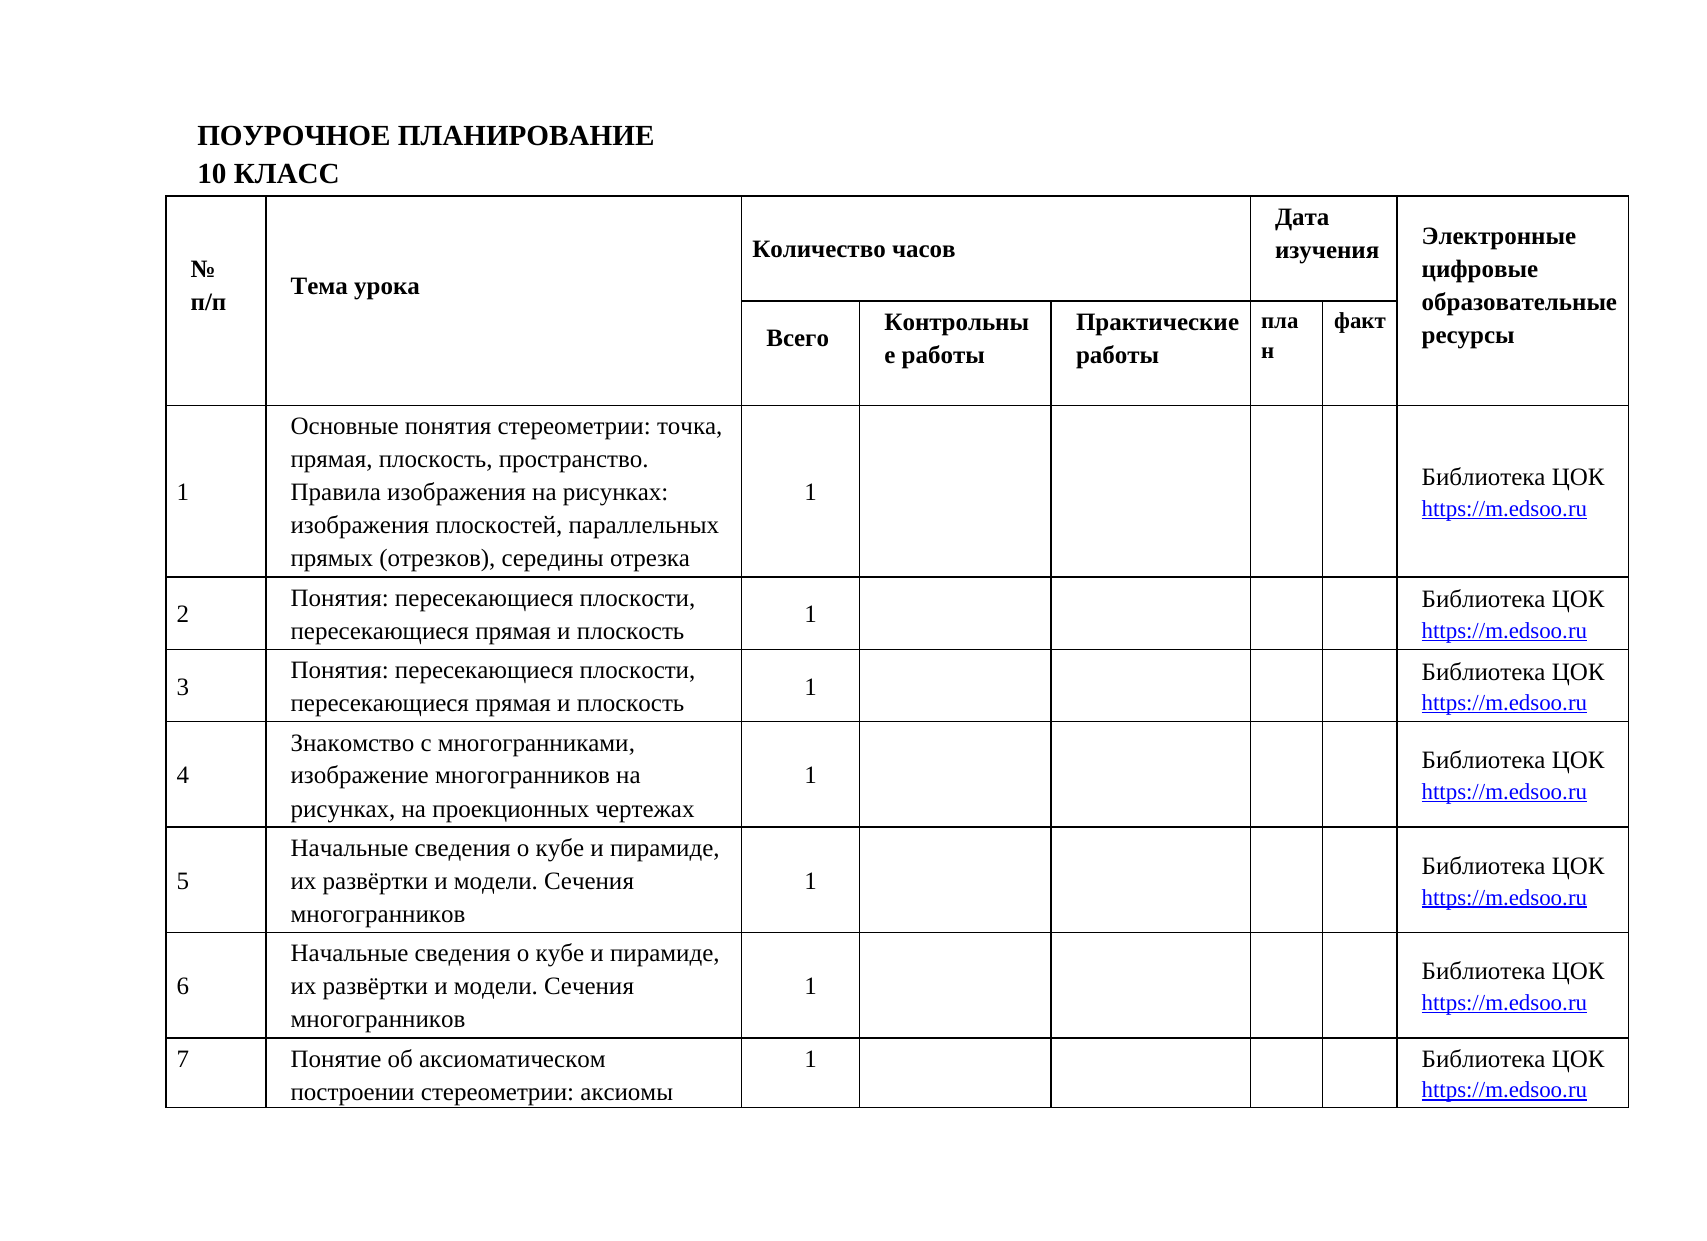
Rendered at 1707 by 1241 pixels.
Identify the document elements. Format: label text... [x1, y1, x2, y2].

table_cell [1052, 828, 1250, 932]
table_cell [1323, 650, 1396, 721]
table_cell [860, 578, 1050, 648]
table_cell факт [1323, 302, 1396, 404]
table_cell [1251, 406, 1322, 576]
table_cell [860, 1039, 1050, 1107]
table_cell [267, 1039, 741, 1107]
text ПОУРОЧНОЕ ПЛАНИРОВАНИЕ [190, 118, 1618, 152]
table_cell 1 [742, 722, 859, 826]
table_header № п/п [167, 197, 265, 404]
table_cell [1323, 578, 1396, 648]
table_cell [1323, 722, 1396, 826]
table_cell [1323, 933, 1396, 1037]
table_cell [1052, 1039, 1250, 1107]
table_cell [1052, 722, 1250, 826]
table_cell [1251, 1039, 1322, 1107]
table_cell 1 [742, 650, 859, 721]
table_cell [1052, 650, 1250, 721]
table_cell 3 [167, 650, 265, 721]
table_cell 1 [167, 406, 265, 576]
table_cell Библиотека ЦОК https://m.edsoo.ru [1398, 828, 1628, 932]
table_cell Контрольные работы [860, 302, 1050, 404]
table_cell Библиотека ЦОК https://m.edsoo.ru [1398, 722, 1628, 826]
table_cell [1251, 650, 1322, 721]
table_cell 4 [167, 722, 265, 826]
table_header Дата изучения [1251, 197, 1396, 300]
table_cell Всего [742, 302, 859, 404]
table_cell [1052, 406, 1250, 576]
table_cell Понятия: пересекающиеся плоскости, пересекающиеся прямая и плоскость [267, 578, 741, 648]
table_header Тема урока [267, 197, 741, 404]
table_cell [1323, 1039, 1396, 1107]
table_cell 7 [167, 1039, 265, 1107]
table_cell план [1251, 302, 1322, 404]
table_cell [1052, 578, 1250, 648]
table_header Количество часов [742, 197, 1250, 300]
table_cell 1 [742, 1039, 859, 1107]
table_cell [860, 650, 1050, 721]
table_cell [1251, 828, 1322, 932]
table_cell Библиотека ЦОК https://m.edsoo.ru [1398, 578, 1628, 648]
table_cell [1251, 722, 1322, 826]
table_cell Практические работы [1052, 302, 1250, 404]
table_cell Основные понятия стереометрии: точка, прямая, плоскость, пространство. Правила изображения на рисунках: изображения плоскостей, параллельных прямых (отрезков), середины отрезка [267, 406, 741, 576]
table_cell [1398, 1039, 1628, 1107]
table_cell 2 [167, 578, 265, 648]
table_cell 1 [742, 578, 859, 648]
table_cell 5 [167, 828, 265, 932]
table_cell Библиотека ЦОК https://m.edsoo.ru [1398, 933, 1628, 1037]
table_cell Библиотека ЦОК https://m.edsoo.ru [1398, 650, 1628, 721]
table_header Электронные цифровые образовательные ресурсы [1398, 197, 1628, 404]
table_cell 6 [167, 933, 265, 1037]
table_cell Знакомство с многогранниками, изображение многогранников на рисунках, на проекционных чертежах [267, 722, 741, 826]
table_cell 1 [742, 828, 859, 932]
table_cell [1052, 933, 1250, 1037]
table_cell Начальные сведения о кубе и пирамиде, их развёртки и модели. Сечения многогранников [267, 828, 741, 932]
table_cell [860, 722, 1050, 826]
table_cell Понятия: пересекающиеся плоскости, пересекающиеся прямая и плоскость [267, 650, 741, 721]
table_cell [860, 933, 1050, 1037]
table_cell [1251, 578, 1322, 648]
table_cell 1 [742, 933, 859, 1037]
table_cell [860, 406, 1050, 576]
text 10 КЛАСС [190, 157, 1618, 190]
table_cell 1 [742, 406, 859, 576]
table_cell [1323, 828, 1396, 932]
table_cell [860, 828, 1050, 932]
table_cell Библиотека ЦОК https://m.edsoo.ru [1398, 406, 1628, 576]
table_cell Начальные сведения о кубе и пирамиде, их развёртки и модели. Сечения многогранников [267, 933, 741, 1037]
table_cell [1323, 406, 1396, 576]
table_cell [1251, 933, 1322, 1037]
